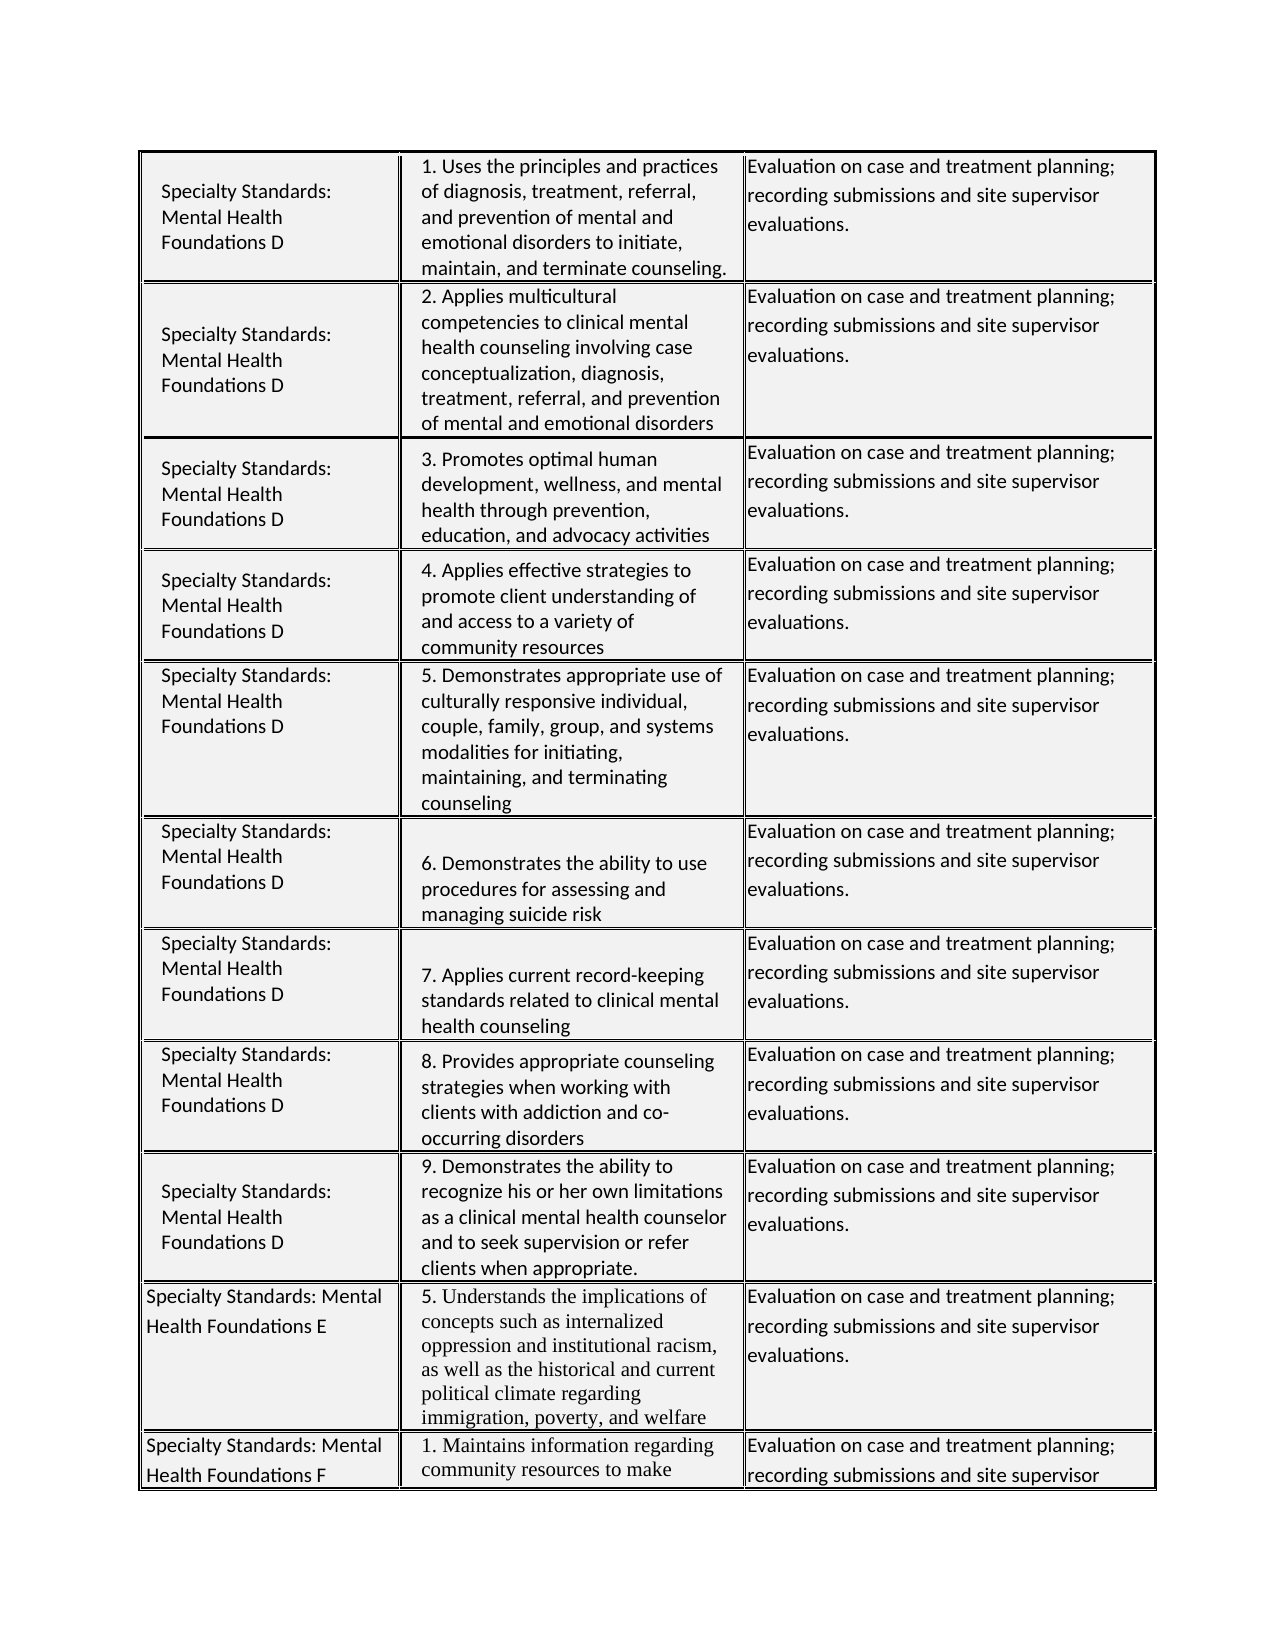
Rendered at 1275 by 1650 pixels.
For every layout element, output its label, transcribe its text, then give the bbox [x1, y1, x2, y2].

table_cell Specialty Standards: Mental Health Foundations D [142, 152, 400, 280]
table_cell Evaluation on case and treatment planning; recording submissions and site supervisor evaluations. [746, 1150, 1155, 1280]
table_cell Evaluation on case and treatment planning; recording submissions and site supervisor evaluations. [746, 436, 1154, 548]
table_cell 5. Understands the implications of concepts such as internalized oppression and institutional racism, as well as the historical and current political climate regarding immigration, poverty, and welfare [402, 1284, 743, 1429]
table_cell 7. Applies current record-keeping standards related to clinical mental health counseling [402, 930, 743, 1038]
table_cell Specialty Standards: Mental Health Foundations D [140, 548, 400, 659]
table_cell Specialty Standards: Mental Health Foundations E [142, 1280, 398, 1429]
table_cell Specialty Standards: Mental Health Foundations D [142, 280, 398, 436]
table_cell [400, 1433, 745, 1487]
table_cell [745, 153, 1154, 280]
table_cell 3. Promotes optimal human development, wellness, and mental health through prevention, education, and advocacy activities [402, 439, 743, 548]
table_cell 4. Applies effective strategies to promote client understanding of and access to a variety of community resources [402, 551, 743, 659]
table_cell Evaluation on case and treatment planning; recording submissions and site supervisor evaluations. [746, 1280, 1155, 1429]
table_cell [745, 1429, 1155, 1487]
table_cell 1. Uses the principles and practices of diagnosis, treatment, referral, and prevention of mental and emotional disorders to initiate, maintain, and terminate counseling. [400, 153, 745, 280]
table_cell Evaluation on case and treatment planning; recording submissions and site supervisor evaluations. [745, 548, 1156, 659]
table_cell Evaluation on case and treatment planning; recording submissions and site supervisor evaluations. [746, 659, 1155, 815]
table_cell Specialty Standards: Mental Health Foundations D [140, 927, 400, 1038]
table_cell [142, 1429, 400, 1487]
table_cell Evaluation on case and treatment planning; recording submissions and site supervisor evaluations. [746, 1039, 1155, 1150]
table_cell Specialty Standards: Mental Health Foundations D [142, 1039, 398, 1150]
table_cell Evaluation on case and treatment planning; recording submissions and site supervisor evaluations. [746, 280, 1155, 436]
table_cell 6. Demonstrates the ability to use procedures for assessing and managing suicide risk [402, 819, 743, 927]
table_cell 9. Demonstrates the ability to recognize his or her own limitations as a clinical mental health counselor and to seek supervision or refer clients when appropriate. [402, 1154, 743, 1280]
table_cell Specialty Standards: Mental Health Foundations D [142, 436, 398, 548]
table_cell Evaluation on case and treatment planning; recording submissions and site supervisor evaluations. [746, 815, 1155, 927]
table_cell Specialty Standards: Mental Health Foundations D [142, 815, 398, 927]
table_cell Specialty Standards: Mental Health Foundations D [142, 1150, 398, 1280]
table_cell Specialty Standards: Mental Health Foundations D [142, 659, 398, 815]
table_cell 2. Applies multicultural competencies to clinical mental health counseling involving case conceptualization, diagnosis, treatment, referral, and prevention of mental and emotional disorders [402, 284, 743, 436]
table_cell 8. Provides appropriate counseling strategies when working with clients with addiction and co-occurring disorders [402, 1042, 743, 1150]
table_cell 5. Demonstrates appropriate use of culturally responsive individual, couple, family, group, and systems modalities for initiating, maintaining, and terminating counseling [402, 663, 743, 815]
table_cell Evaluation on case and treatment planning; recording submissions and site supervisor evaluations. [745, 927, 1156, 1038]
